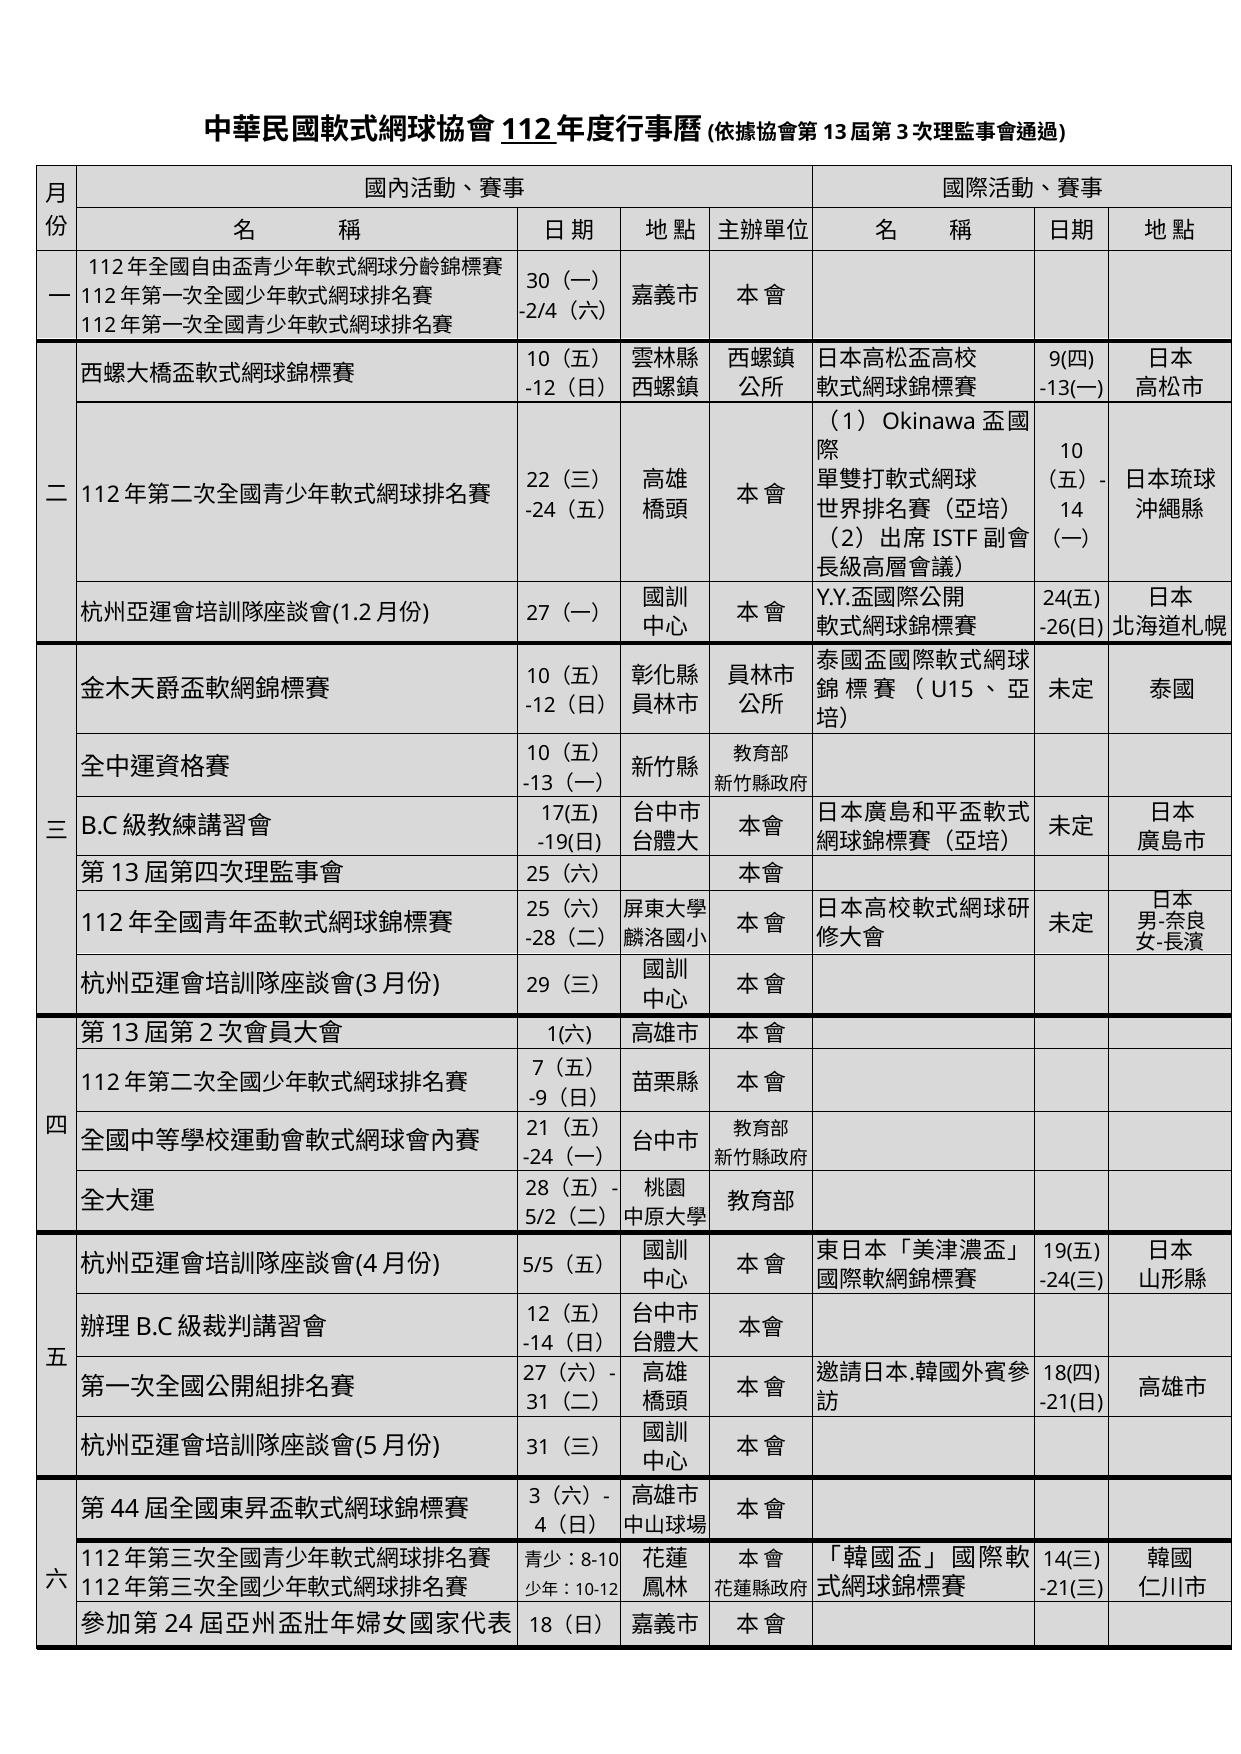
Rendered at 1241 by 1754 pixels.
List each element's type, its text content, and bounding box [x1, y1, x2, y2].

table_cell [1109, 1480, 1231, 1538]
table_cell 18（日） -19（一） [518, 1602, 620, 1645]
table_cell 國訓 中心 [621, 1235, 709, 1293]
table_cell 一 [37, 251, 76, 338]
table_cell 本 會 [710, 1417, 812, 1475]
table_cell [1109, 251, 1231, 338]
table_cell 3（六）- 4（日） [518, 1480, 620, 1538]
table_cell 韓國 仁川市 [1109, 1543, 1231, 1601]
table_cell 日 期 [518, 208, 620, 250]
table_cell 本會 [710, 1294, 812, 1356]
table_cell 杭州亞運會培訓隊座談會(1.2月份) [77, 582, 517, 641]
table_cell 10（五） -12（日） [518, 645, 620, 733]
table_cell 高雄 橋頭 [621, 403, 709, 581]
table_cell 高雄市 [621, 1018, 709, 1048]
table_cell 未定 [1035, 797, 1108, 855]
table_cell [813, 251, 1034, 338]
table_cell [1109, 1294, 1231, 1356]
table_cell 17(五) -19(日) [518, 797, 620, 855]
table_cell 二 [37, 343, 76, 641]
table_cell 10（五） -12（日） [518, 343, 620, 401]
table_cell 國訓 中心 [621, 1417, 709, 1475]
table_cell [1035, 1480, 1108, 1538]
table_cell [1035, 251, 1108, 338]
table_cell 29（三） [518, 955, 620, 1013]
table_cell 本會 [710, 856, 812, 890]
text 中華民國軟式網球協會112年度行事曆 (依據協會第13屆第3次理監事會通過) [103, 89, 1165, 164]
table_cell [1035, 1018, 1108, 1048]
table_cell 台中市 台體大 [621, 1294, 709, 1356]
table_cell 14(三) -21(三) [1035, 1543, 1108, 1601]
table_cell 日本 廣島市 [1109, 797, 1231, 855]
table_cell 教育部 [710, 1171, 812, 1230]
table_cell 地 點 [1109, 208, 1231, 250]
table_cell 地 點 [621, 208, 709, 250]
table_cell 本 會 [710, 251, 812, 338]
table_cell 第一次全國公開組排名賽 [77, 1357, 517, 1416]
table_cell 28（五）-5/2（二） [518, 1171, 620, 1230]
table_cell [813, 1112, 1034, 1170]
table_cell 高雄市 [1109, 1357, 1231, 1416]
table_cell [1109, 1018, 1231, 1048]
table_cell [1109, 1417, 1231, 1475]
table_cell 27（六）- 31（二） [518, 1357, 620, 1416]
table_cell 112年第三次全國青少年軟式網球排名賽 112年第三次全國少年軟式網球排名賽 [77, 1543, 517, 1601]
table_cell 24(五) -26(日) [1035, 582, 1108, 641]
table_cell 本 會 [710, 1602, 812, 1645]
table_cell [1109, 734, 1231, 796]
table_cell 教育部 新竹縣政府 [710, 1112, 812, 1170]
table_cell [1035, 1294, 1108, 1356]
table_cell [813, 955, 1034, 1013]
table_cell 台中市 台體大 [621, 797, 709, 855]
table_cell [1109, 1112, 1231, 1170]
table_cell [813, 1602, 1034, 1645]
table_cell B.C級教練講習會 [77, 797, 517, 855]
table_cell [813, 1294, 1034, 1356]
table_cell 員林市 公所 [710, 645, 812, 733]
table_cell 9(四) -13(一) [1035, 343, 1108, 401]
table_cell 未定 [1035, 891, 1108, 953]
table_header 月份 [37, 166, 76, 250]
table_cell 本 會 [710, 403, 812, 581]
table_cell 主辦單位 [710, 208, 812, 250]
table_cell 東日本「美津濃盃」國際軟網錦標賽 [813, 1235, 1034, 1293]
table_cell 第13屆第2次會員大會 [77, 1018, 517, 1048]
table_cell [1109, 1602, 1231, 1645]
table_cell 日期 [1035, 208, 1108, 250]
table_cell [813, 1417, 1034, 1475]
table_cell 本會 [710, 797, 812, 855]
table_cell Y.Y.盃國際公開 軟式網球錦標賽 [813, 582, 1034, 641]
table_cell 「韓國盃」國際軟式網球錦標賽 [813, 1543, 1034, 1601]
table_cell 六 [37, 1480, 76, 1645]
table_cell 19(五) -24(三) [1035, 1235, 1108, 1293]
table_cell 國訓 中心 [621, 955, 709, 1013]
table_cell 辦理B.C級裁判講習會 [77, 1294, 517, 1356]
table_cell 日本 山形縣 [1109, 1235, 1231, 1293]
table_cell 杭州亞運會培訓隊座談會(5月份) [77, 1417, 517, 1475]
table_cell 未定 [1035, 645, 1108, 733]
table_cell 泰國盃國際軟式網球錦標賽（U15、亞培） [813, 645, 1034, 733]
table_cell 台中市 [621, 1112, 709, 1170]
table_cell 全大運 [77, 1171, 517, 1230]
table_cell [1035, 1602, 1108, 1645]
table_cell 三 [37, 645, 76, 1013]
table_cell 杭州亞運會培訓隊座談會(3月份) [77, 955, 517, 1013]
table_cell （1）Okinawa盃國際 單雙打軟式網球 世界排名賽（亞培） （2）出席ISTF副會長級高層會議） [813, 403, 1034, 581]
table_cell [1035, 734, 1108, 796]
table_cell 5/5（五） [518, 1235, 620, 1293]
table_cell [621, 856, 709, 890]
table_cell 日本廣島和平盃軟式網球錦標賽（亞培） [813, 797, 1034, 855]
table_cell 本 會 [710, 1235, 812, 1293]
table_cell 25（六） -28（二） [518, 891, 620, 953]
table_cell [1035, 955, 1108, 1013]
table_cell 112年全國自由盃青少年軟式網球分齡錦標賽 112年第一次全國少年軟式網球排名賽 112年第一次全國青少年軟式網球排名賽 [77, 251, 517, 338]
table_cell 日本琉球 沖繩縣 [1109, 403, 1231, 581]
table_cell [1109, 856, 1231, 890]
table_cell [1035, 1112, 1108, 1170]
table_cell 新竹縣 [621, 734, 709, 796]
table_cell 日本高松盃高校 軟式網球錦標賽 [813, 343, 1034, 401]
table_cell [813, 856, 1034, 890]
table_cell 本 會 [710, 891, 812, 953]
table_cell 7（五） -9（日） [518, 1049, 620, 1111]
table_cell [1109, 1171, 1231, 1230]
table_cell 西螺大橋盃軟式網球錦標賽 [77, 343, 517, 401]
table_cell 22（三） -24（五） [518, 403, 620, 581]
table_cell 本 會 [710, 1480, 812, 1538]
table_cell 屏東大學 麟洛國小 [621, 891, 709, 953]
table_cell 全國中等學校運動會軟式網球會內賽 [77, 1112, 517, 1170]
table_cell 青少：8-10 少年：10-12 [518, 1543, 620, 1601]
table_cell 日本 男-奈良 女-長濱 [1109, 891, 1231, 953]
table_cell 本 會 [710, 955, 812, 1013]
table_cell 30（一） -2/4（六） [518, 251, 620, 338]
table_cell 本 會 [710, 1018, 812, 1048]
table_cell 本 會 [710, 582, 812, 641]
table_cell 112年第二次全國少年軟式網球排名賽 [77, 1049, 517, 1111]
table_cell 高雄 橋頭 [621, 1357, 709, 1416]
table_cell 桃園 中原大學 [621, 1171, 709, 1230]
table_cell [813, 1480, 1034, 1538]
table_header 國際活動、賽事 [813, 166, 1231, 207]
table_cell 本 會 [710, 1357, 812, 1416]
table_cell 21（五） -24（一） [518, 1112, 620, 1170]
table_cell 嘉義市 [621, 251, 709, 338]
table_cell 高雄市 中山球場 [621, 1480, 709, 1538]
table_cell [813, 1049, 1034, 1111]
table_cell [1035, 856, 1108, 890]
table_cell 本 會 [710, 1049, 812, 1111]
table_cell [813, 1018, 1034, 1048]
table_cell 第44屆全國東昇盃軟式網球錦標賽 [77, 1480, 517, 1538]
table_cell 112年第二次全國青少年軟式網球排名賽 [77, 403, 517, 581]
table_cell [77, 1602, 517, 1645]
table_cell 18(四) -21(日) [1035, 1357, 1108, 1416]
table_cell 苗栗縣 [621, 1049, 709, 1111]
table_cell 雲林縣 西螺鎮 [621, 343, 709, 401]
table_cell 日本 北海道札幌 [1109, 582, 1231, 641]
table_cell 國訓 中心 [621, 582, 709, 641]
table_cell 彰化縣 員林市 [621, 645, 709, 733]
table_cell 全中運資格賽 [77, 734, 517, 796]
table_cell 日本 高松市 [1109, 343, 1231, 401]
table_header 國內活動、賽事 [77, 166, 812, 207]
table_cell 名 稱 [813, 208, 1034, 250]
table_cell 金木天爵盃軟網錦標賽 [77, 645, 517, 733]
table_cell 四 [37, 1018, 76, 1230]
table_cell 10（五） -13（一） [518, 734, 620, 796]
table_cell 12（五） -14（日） [518, 1294, 620, 1356]
table_cell 邀請日本.韓國外賓參訪 [813, 1357, 1034, 1416]
table_cell 嘉義市立紅土網球場 [621, 1602, 709, 1645]
table_cell 本 會 花蓮縣政府 [710, 1543, 812, 1601]
table_cell 27（一） [518, 582, 620, 641]
table_cell [1109, 1049, 1231, 1111]
table_cell 1(六) [518, 1018, 620, 1048]
table_cell 第13屆第四次理監事會 [77, 856, 517, 890]
table_cell 五 [37, 1235, 76, 1475]
table_cell 杭州亞運會培訓隊座談會(4月份) [77, 1235, 517, 1293]
table_cell [813, 734, 1034, 796]
table_cell [813, 1171, 1034, 1230]
table_cell 112年全國青年盃軟式網球錦標賽 [77, 891, 517, 953]
table_cell [1109, 955, 1231, 1013]
table_cell 教育部 新竹縣政府 [710, 734, 812, 796]
table_cell 西螺鎮 公所 [710, 343, 812, 401]
table_cell [1035, 1049, 1108, 1111]
table_cell 日本高校軟式網球研修大會 [813, 891, 1034, 953]
table_cell [1035, 1417, 1108, 1475]
table_cell 31（三） [518, 1417, 620, 1475]
table_cell 25（六） [518, 856, 620, 890]
table_cell 10（五）-14（一） [1035, 403, 1108, 581]
table_cell 花蓮 鳳林 [621, 1543, 709, 1601]
table_cell 名 稱 [77, 208, 517, 250]
table_cell 泰國 [1109, 645, 1231, 733]
table_cell [1035, 1171, 1108, 1230]
